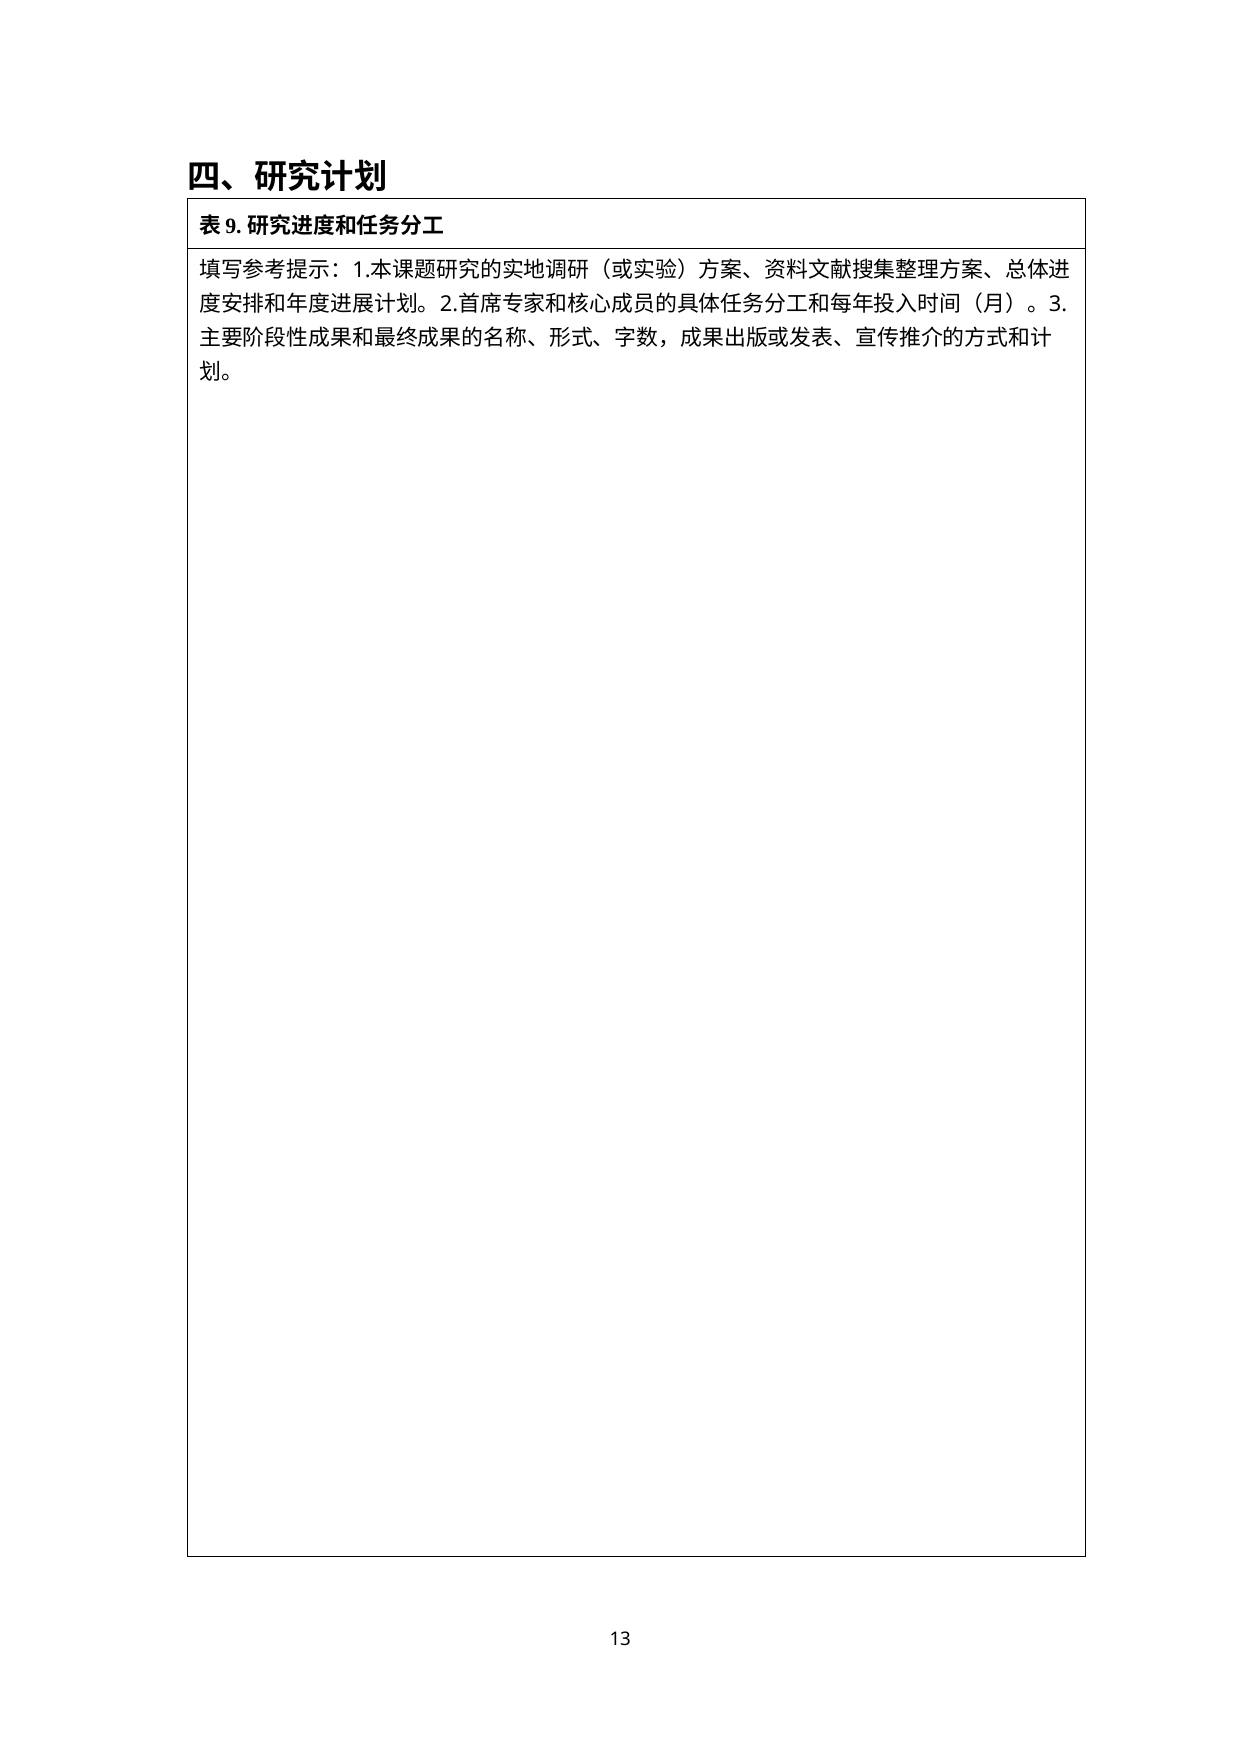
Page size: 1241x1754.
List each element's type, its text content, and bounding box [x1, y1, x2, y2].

text 四、研究计划 [187, 150, 1053, 198]
table_cell 填写参考提示：1.本课题研究的实地调研（或实验）方案、资料文献搜集整理方案、总体进度安排和年度进展计划。2.首席专家和核心成员的具体任务分工和每年投入时间（月）。3.主要阶段性成果和最终成果的名称、形式、字数，成果出版或发表、宣传推介的方式和计划。 [188, 249, 1085, 1556]
table_header 表9. 研究进度和任务分工 [188, 199, 1085, 248]
